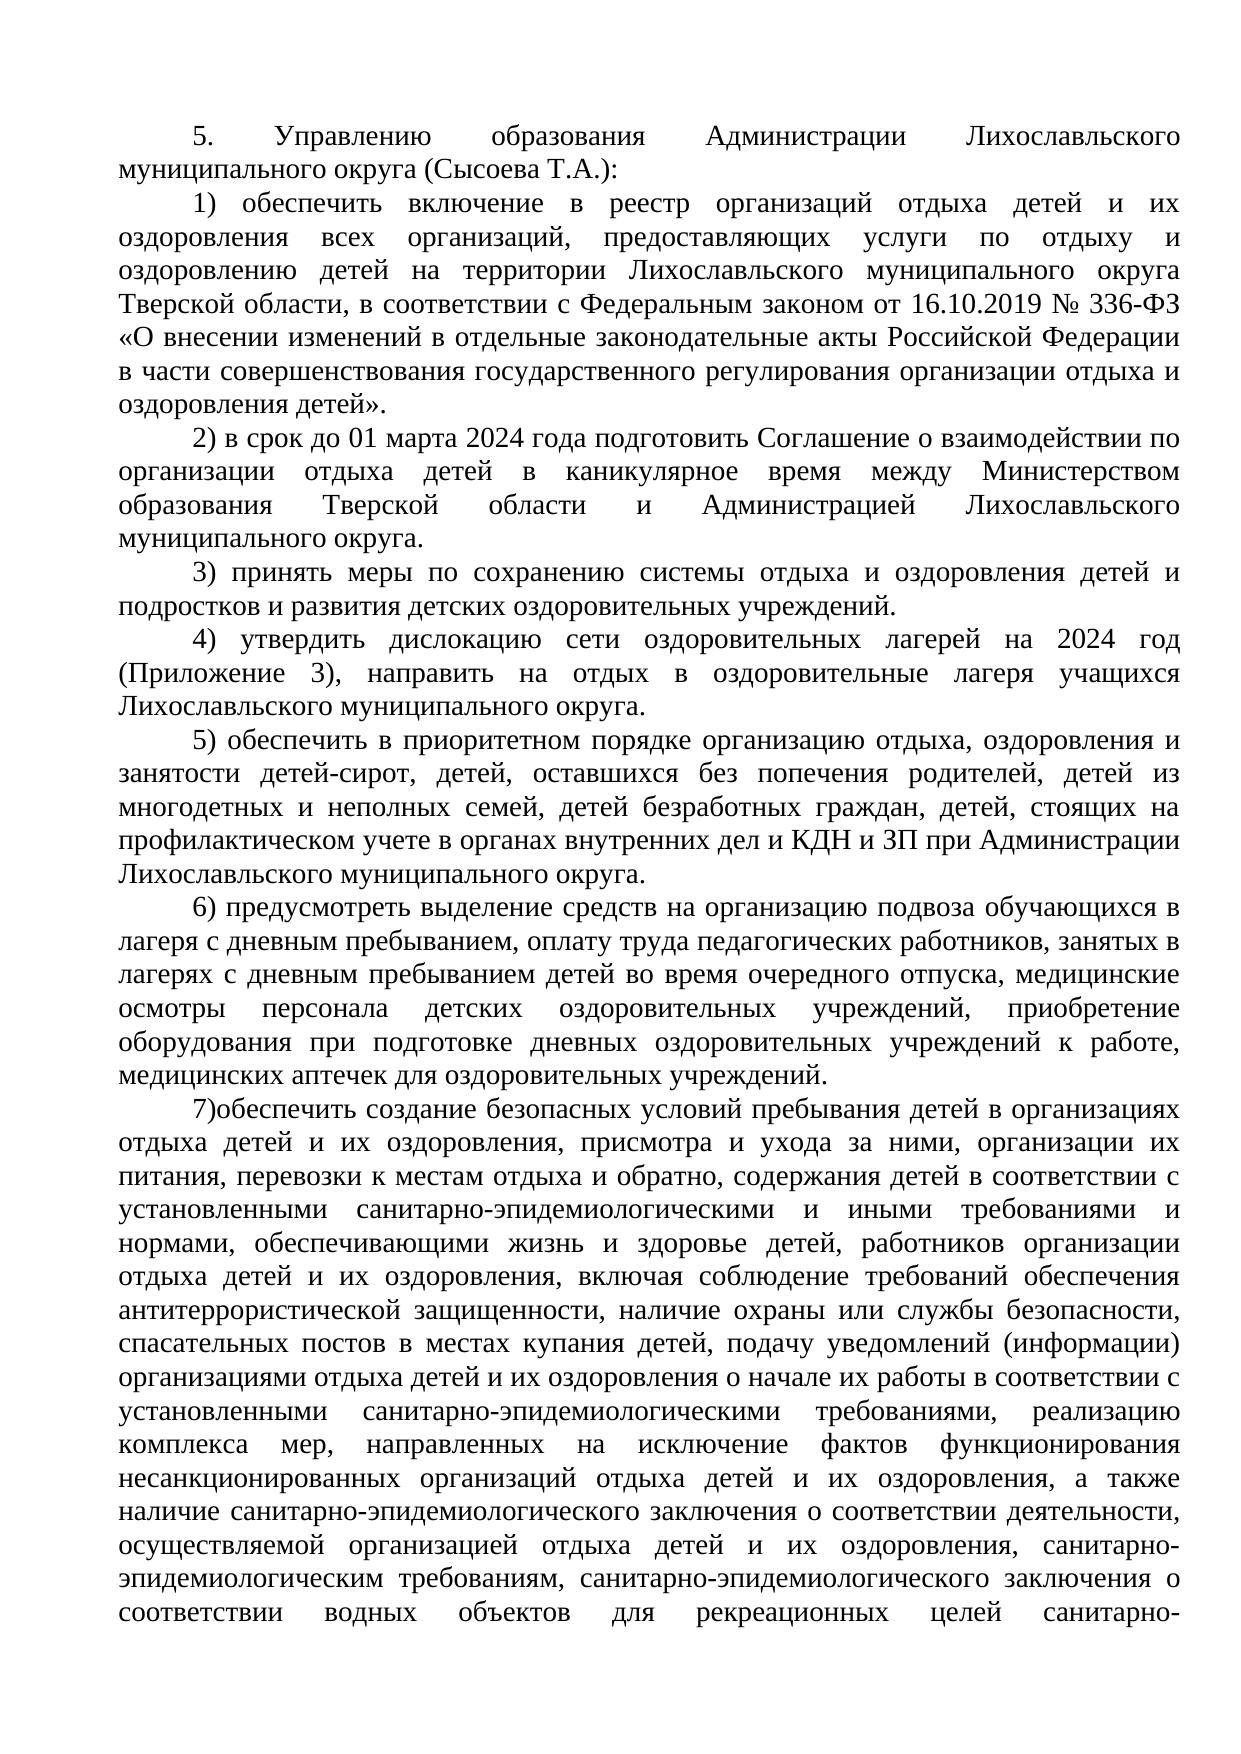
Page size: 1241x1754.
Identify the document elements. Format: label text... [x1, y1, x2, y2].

text 5) обеспечить в приоритетном порядке организацию отдыха, оздоровления и занятости детей-сирот, детей, оставшихся без попечения родителей, детей из многодетных и неполных семей, детей безработных граждан, детей, стоящих на профилактическом учете в органах внутренних дел и КДН и ЗП при Администрации Лихославльского муниципального округа. [118, 722, 1181, 889]
text 3) принять меры по сохранению системы отдыха и оздоровления детей и подростков и развития детских оздоровительных учреждений. [118, 554, 1181, 621]
text 2) в срок до 01 марта 2024 года подготовить Соглашение о взаимодействии по организации отдыха детей в каникулярное время между Министерством образования Тверской области и Администрацией Лихославльского муниципального округа. [118, 420, 1181, 554]
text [118, 1091, 1181, 1627]
text 1) обеспечить включение в реестр организаций отдыха детей и их оздоровления всех организаций, предоставляющих услуги по отдыху и оздоровлению детей на территории Лихославльского муниципального округа Тверской области, в соответствии с Федеральным законом от 16.10.2019 № 336-ФЗ «О внесении изменений в отдельные законодательные акты Российской Федерации в части совершенствования государственного регулирования организации отдыха и оздоровления детей». [118, 185, 1181, 420]
text 6) предусмотреть выделение средств на организацию подвоза обучающихся в лагеря с дневным пребыванием, оплату труда педагогических работников, занятых в лагерях с дневным пребыванием детей во время очередного отпуска, медицинские осмотры персонала детских оздоровительных учреждений, приобретение оборудования при подготовке дневных оздоровительных учреждений к работе, медицинских аптечек для оздоровительных учреждений. [118, 889, 1181, 1091]
text 5. Управлению образования Администрации Лихославльского муниципального округа (Сысоева Т.А.): [118, 118, 1181, 185]
text 4) утвердить дислокацию сети оздоровительных лагерей на 2024 год (Приложение 3), направить на отдых в оздоровительные лагеря учащихся Лихославльского муниципального округа. [118, 621, 1181, 722]
